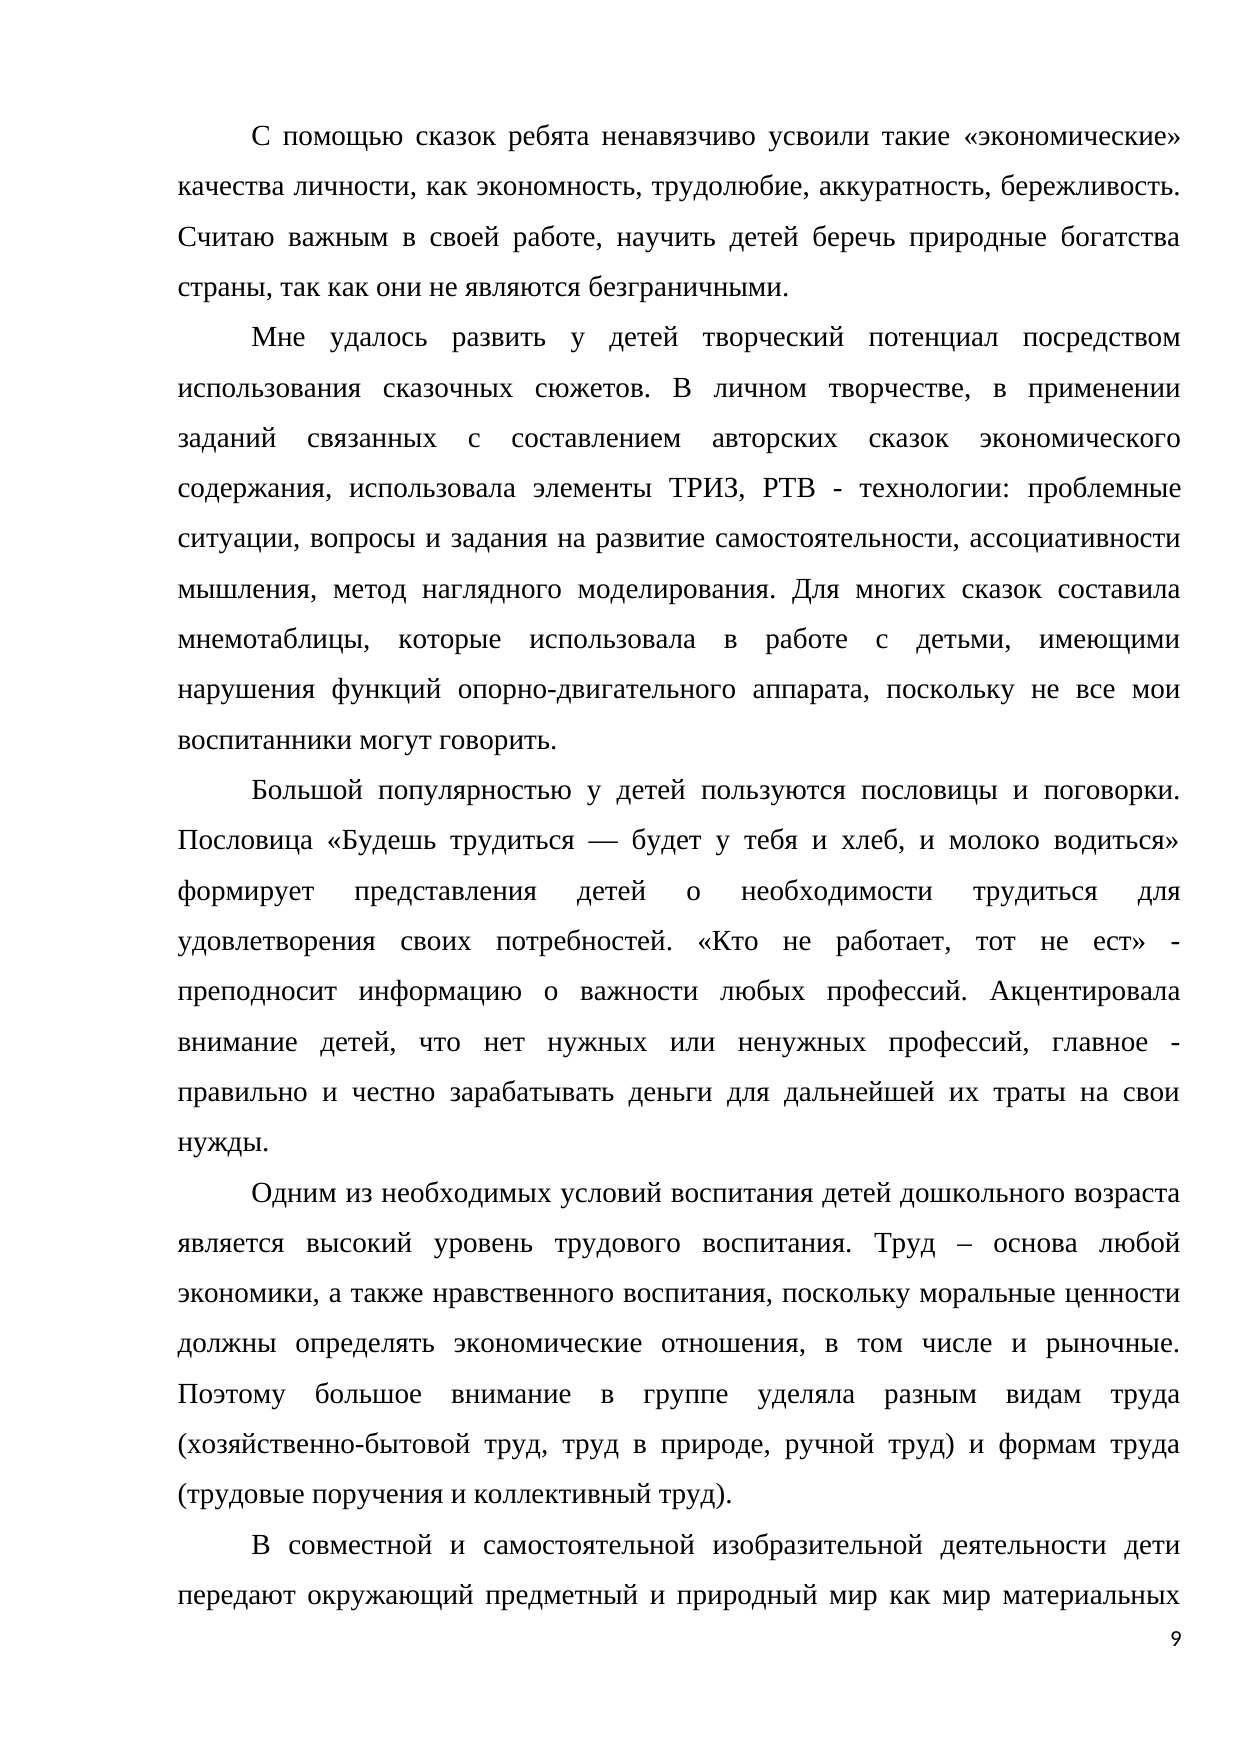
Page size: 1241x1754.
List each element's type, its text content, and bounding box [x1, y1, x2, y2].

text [177, 1527, 1181, 1611]
text С помощью сказок ребята ненавязчиво усвоили такие «экономические» качества личности, как экономность, трудолюбие, аккуратность, бережливость. Считаю важным в своей работе, научить детей беречь природные богатства страны, так как они не являются безграничными. [177, 118, 1181, 303]
text Большой популярностью у детей пользуются пословицы и поговорки. Пословица «Будешь трудиться — будет у тебя и хлеб, и молоко водиться» формирует представления детей о необходимости трудиться для удовлетворения своих потребностей. «Кто не работает, тот не ест» - преподносит информацию о важности любых профессий. Акцентировала внимание детей, что нет нужных или ненужных профессий, главное - правильно и честно зарабатывать деньги для дальнейшей их траты на свои нужды. [177, 772, 1181, 1158]
text Мне удалось развить у детей творческий потенциал посредством использования сказочных сюжетов. В личном творчестве, в применении заданий связанных с составлением авторских сказок экономического содержания, использовала элементы ТРИЗ, РТВ - технологии: проблемные ситуации, вопросы и задания на развитие самостоятельности, ассоциативности мышления, метод наглядного моделирования. Для многих сказок составила мнемотаблицы, которые использовала в работе с детьми, имеющими нарушения функций опорно-двигательного аппарата, поскольку не все мои воспитанники могут говорить. [177, 319, 1181, 755]
text Одним из необходимых условий воспитания детей дошкольного возраста является высокий уровень трудового воспитания. Труд – основа любой экономики, а также нравственного воспитания, поскольку моральные ценности должны определять экономические отношения, в том числе и рыночные. Поэтому большое внимание в группе уделяла разным видам труда (хозяйственно-бытовой труд, труд в природе, ручной труд) и формам труда (трудовые поручения и коллективный труд). [177, 1175, 1181, 1510]
